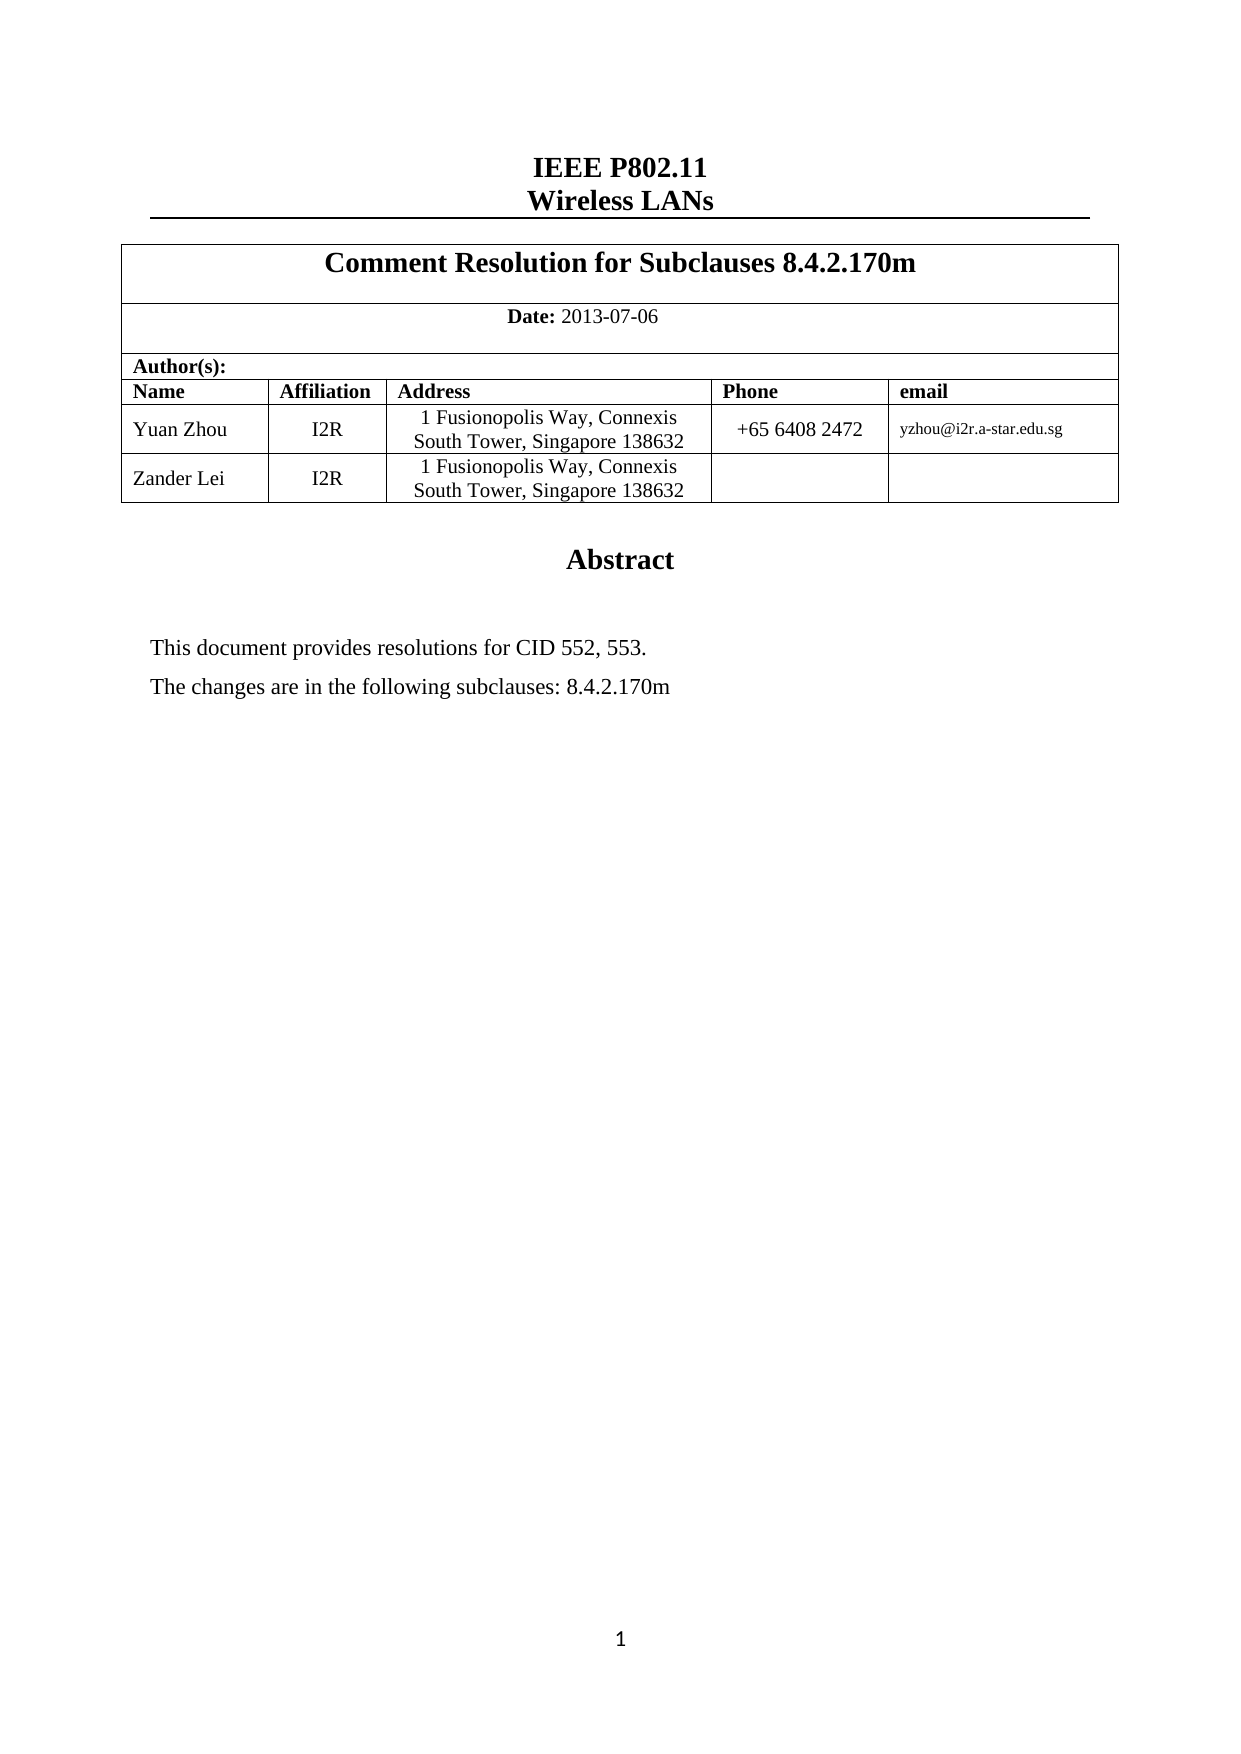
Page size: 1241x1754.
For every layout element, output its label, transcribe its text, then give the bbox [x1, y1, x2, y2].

table_cell email [889, 380, 1118, 403]
table_cell Address [387, 380, 711, 403]
table_header Comment Resolution for Subclauses 8.4.2.170m [122, 245, 1118, 303]
table_cell 1 Fusionopolis Way, Connexis South Tower, Singapore 138632 [387, 405, 711, 453]
text This document provides resolutions for CID 552, 553. [150, 634, 1090, 660]
table_cell Phone [712, 380, 888, 403]
text The changes are in the following subclauses: 8.4.2.170m [150, 673, 1090, 699]
table_cell Affiliation [269, 380, 386, 403]
table_cell Author(s): [122, 354, 1118, 378]
table_cell 1 Fusionopolis Way, Connexis South Tower, Singapore 138632 [387, 454, 711, 502]
table_cell I2R [269, 405, 386, 453]
table_cell Yuan Zhou [122, 405, 268, 453]
table_cell +65 6408 2472 [712, 405, 888, 453]
table_cell [712, 454, 888, 502]
table_cell [889, 454, 1118, 502]
table_cell Name [122, 380, 268, 403]
table_cell Date: 2013-07-06 [122, 304, 1118, 353]
table_cell I2R [269, 454, 386, 502]
text Abstract [150, 542, 1090, 575]
table_cell Zander Lei [122, 454, 268, 502]
text IEEE P802.11 Wireless LANs [150, 150, 1090, 217]
table_cell yzhou@i2r.a-star.edu.sg [889, 405, 1118, 453]
